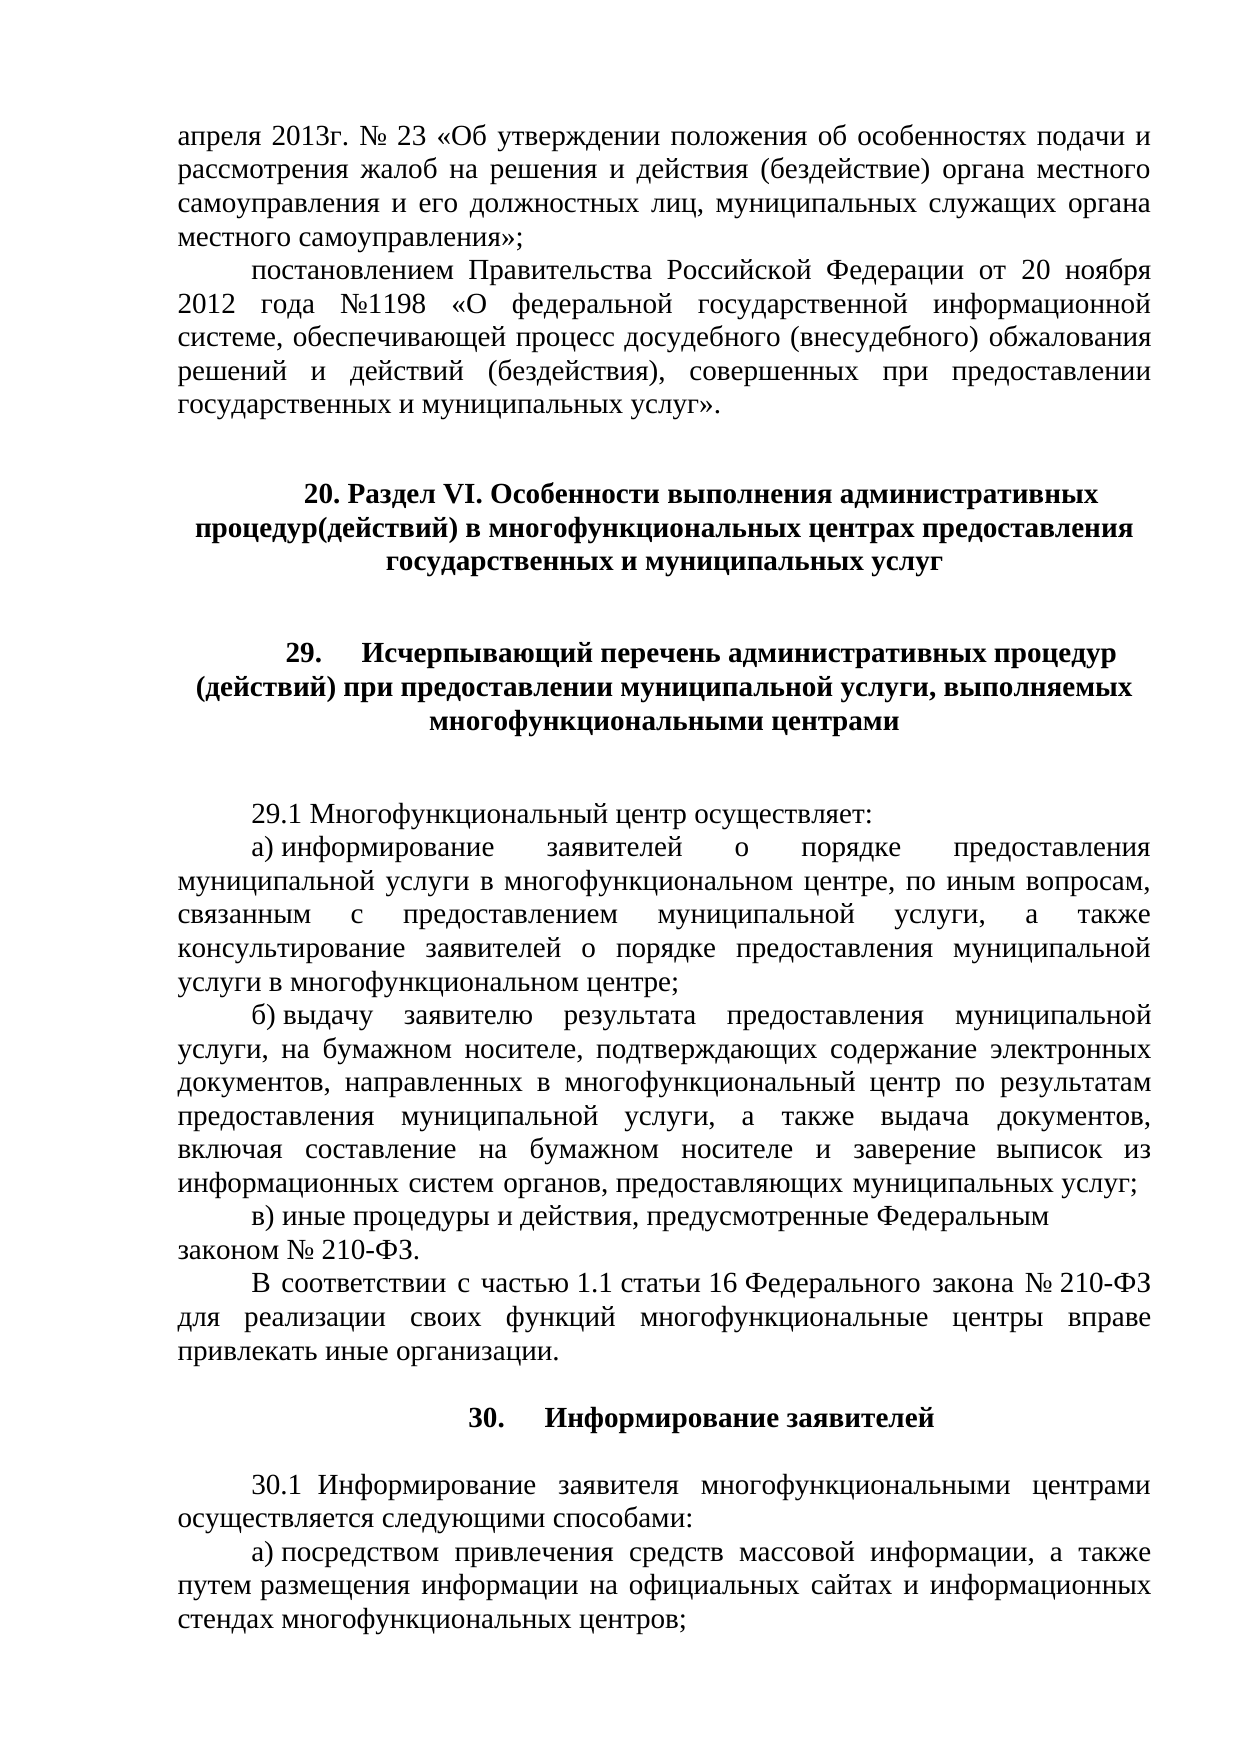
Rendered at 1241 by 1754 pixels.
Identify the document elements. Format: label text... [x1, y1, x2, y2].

list Информирование заявителя многофункциональными центрами осуществляется следующими способами: [177, 1467, 1151, 1534]
text б) выдачу заявителю результата предоставления муниципальной услуги, на бумажном носителе, подтверждающих содержание электронных документов, направленных в многофункциональный центр по результатам предоставления муниципальной услуги, а также выдача документов, включая составление на бумажном носителе и заверение выписок из информационных систем органов, предоставляющих муниципальных услуг; [177, 997, 1151, 1198]
subtitle Исчерпывающий перечень административных процедур (действий) при предоставлении муниципальной услуги, выполняемых многофункциональными центрами [177, 636, 1151, 736]
text а) информирование заявителей о порядке предоставления муниципальной услуги в многофункциональном центре, по иным вопросам, связанным с предоставлением муниципальной услуги, а также консультирование заявителей о порядке предоставления муниципальной услуги в многофункциональном центре; [177, 829, 1151, 997]
text 29.1 Многофункциональный центр осуществляет: [177, 796, 1151, 829]
text а) посредством привлечения средств массовой информации, а также путем размещения информации на официальных сайтах и информационных стендах многофункциональных центров; [177, 1534, 1151, 1634]
text В соответствии с частью 1.1 статьи 16 Федерального закона № 210-ФЗ для реализации своих функций многофункциональные центры вправе привлекать иные организации. [177, 1266, 1151, 1366]
subtitle Информирование заявителей [177, 1400, 1151, 1433]
text в) иные процедуры и действия, предусмотренные Федеральным законом № 210-ФЗ. [177, 1198, 1151, 1266]
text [177, 118, 1152, 252]
text постановлением Правительства Российской Федерации от 20 ноября 2012 года №1198 «О федеральной государственной информационной системе, обеспечивающей процесс досудебного (внесудебного) обжалования решений и действий (бездействия), совершенных при предоставлении государственных и муниципальных услуг». [177, 252, 1151, 420]
subtitle Раздел VI. Особенности выполнения административных процедур(действий) в многофункциональных центрах предоставления государственных и муниципальных услуг [177, 476, 1151, 577]
